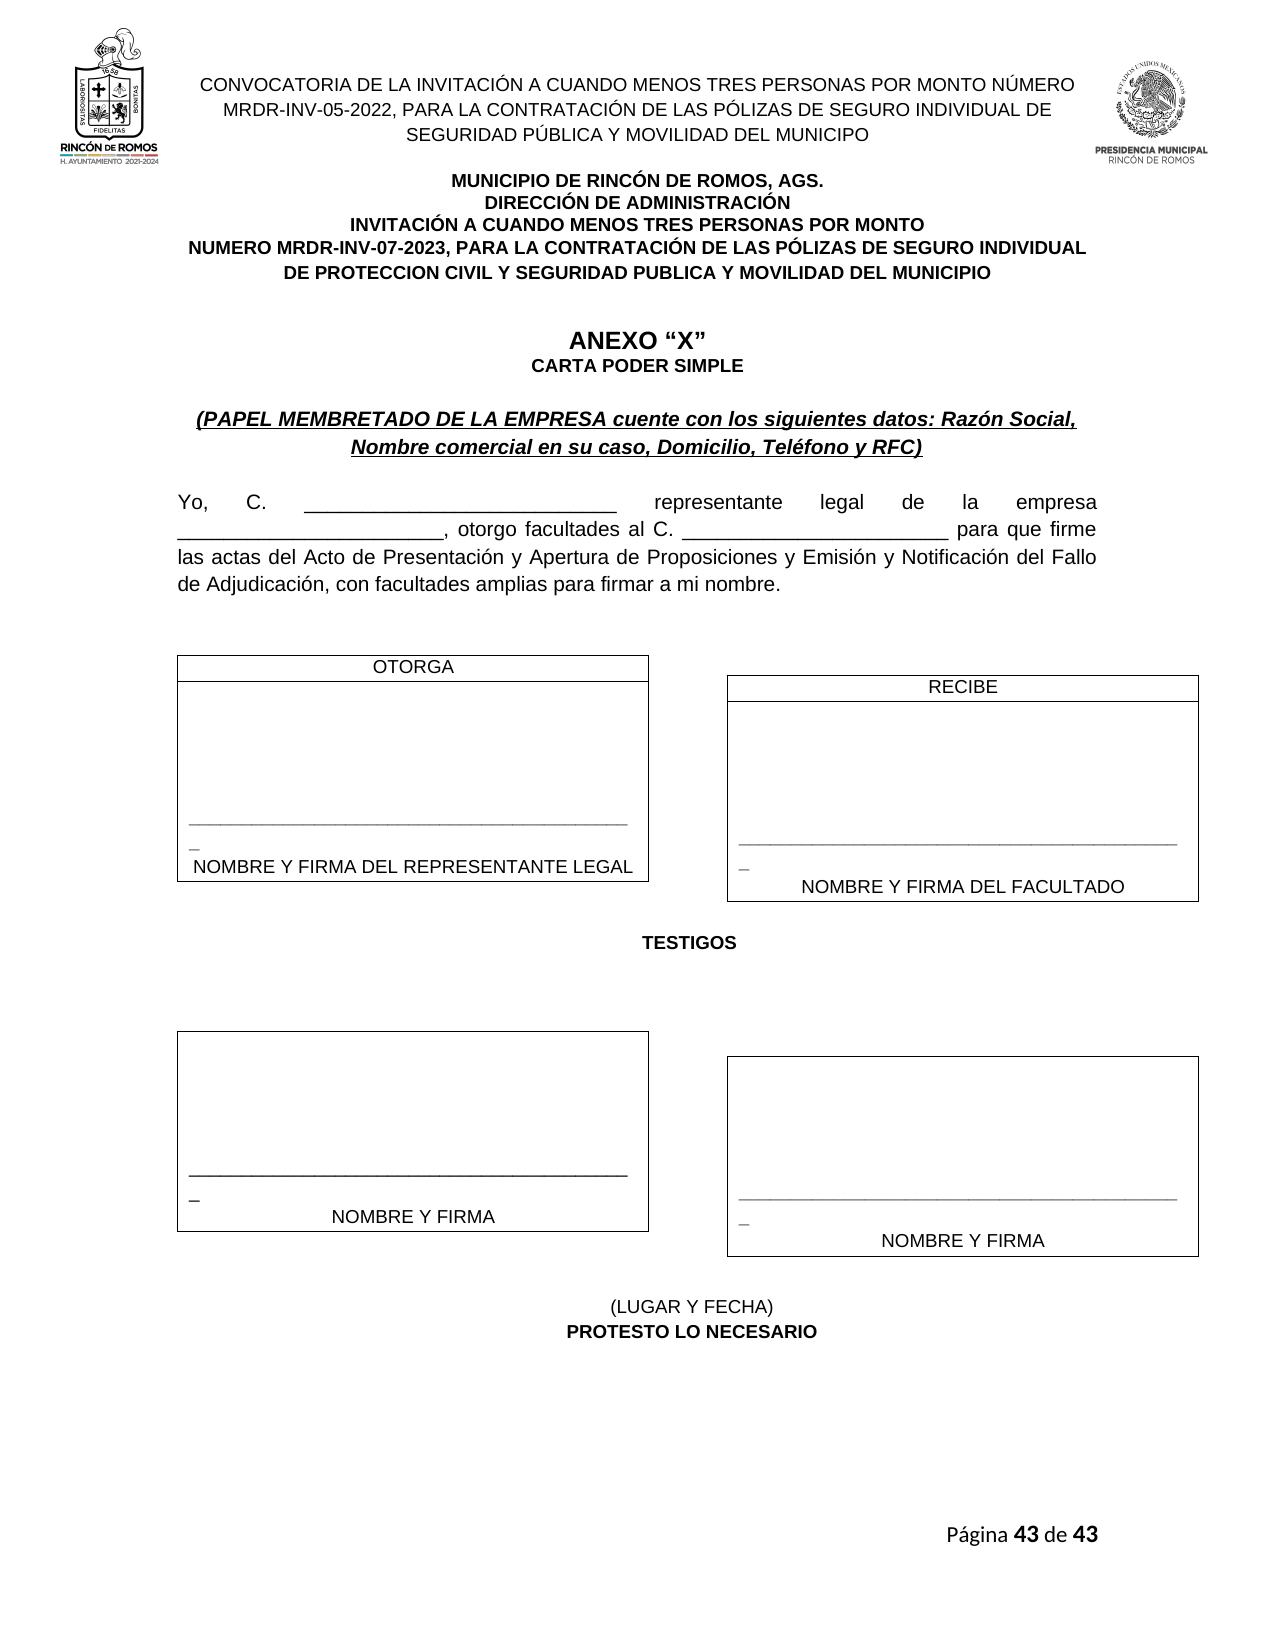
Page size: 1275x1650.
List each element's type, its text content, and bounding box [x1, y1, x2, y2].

text MUNICIPIO DE RINCÓN DE ROMOS, AGS. [177, 170, 1098, 192]
text (LUGAR Y FECHA) [177, 1296, 1098, 1318]
table_header RECIBE [728, 676, 1198, 701]
text DIRECCIÓN DE ADMINISTRACIÓN [177, 192, 1098, 213]
text INVITACIÓN A CUANDO MENOS TRES PERSONAS POR MONTO [177, 213, 1098, 235]
table_header ___________________________________________ NOMBRE Y FIRMA [728, 1057, 1198, 1256]
text ANEXO “X” [177, 326, 1098, 355]
text (PAPEL MEMBRETADO DE LA EMPRESA cuente con los siguientes datos: Razón Social, Nombre comercial en su caso, Domicilio, Teléfono y RFC) [177, 407, 1098, 459]
text NUMERO MRDR-INV-07-2023, PARA LA CONTRATACIÓN DE LAS PÓLIZAS DE SEGURO INDIVIDUAL DE PROTECCION CIVIL Y SEGURIDAD PUBLICA Y MOVILIDAD DEL MUNICIPIO [177, 237, 1098, 283]
picture [1095, 61, 1208, 165]
text TESTIGOS [177, 932, 1098, 953]
table_cell ___________________________________________ NOMBRE Y FIRMA DEL REPRESENTANTE LEGAL [178, 682, 648, 881]
table_cell ___________________________________________ NOMBRE Y FIRMA DEL FACULTADO [728, 702, 1198, 901]
picture [60, 28, 159, 165]
table_header OTORGA [178, 656, 648, 681]
text CARTA PODER SIMPLE [177, 355, 1098, 376]
table_header ___________________________________________ NOMBRE Y FIRMA [178, 1032, 648, 1231]
text PROTESTO LO NECESARIO [177, 1321, 1098, 1343]
text Yo, C. ___________________________ representante legal de la empresa _______________________, otorgo facultades al C. _______________________ para que firme las actas del Acto de Presentación y Apertura de Proposiciones y Emisión y Notificación del Fallo de Adjudicación, con facultades amplias para firmar a mi nombre. [177, 490, 1098, 596]
